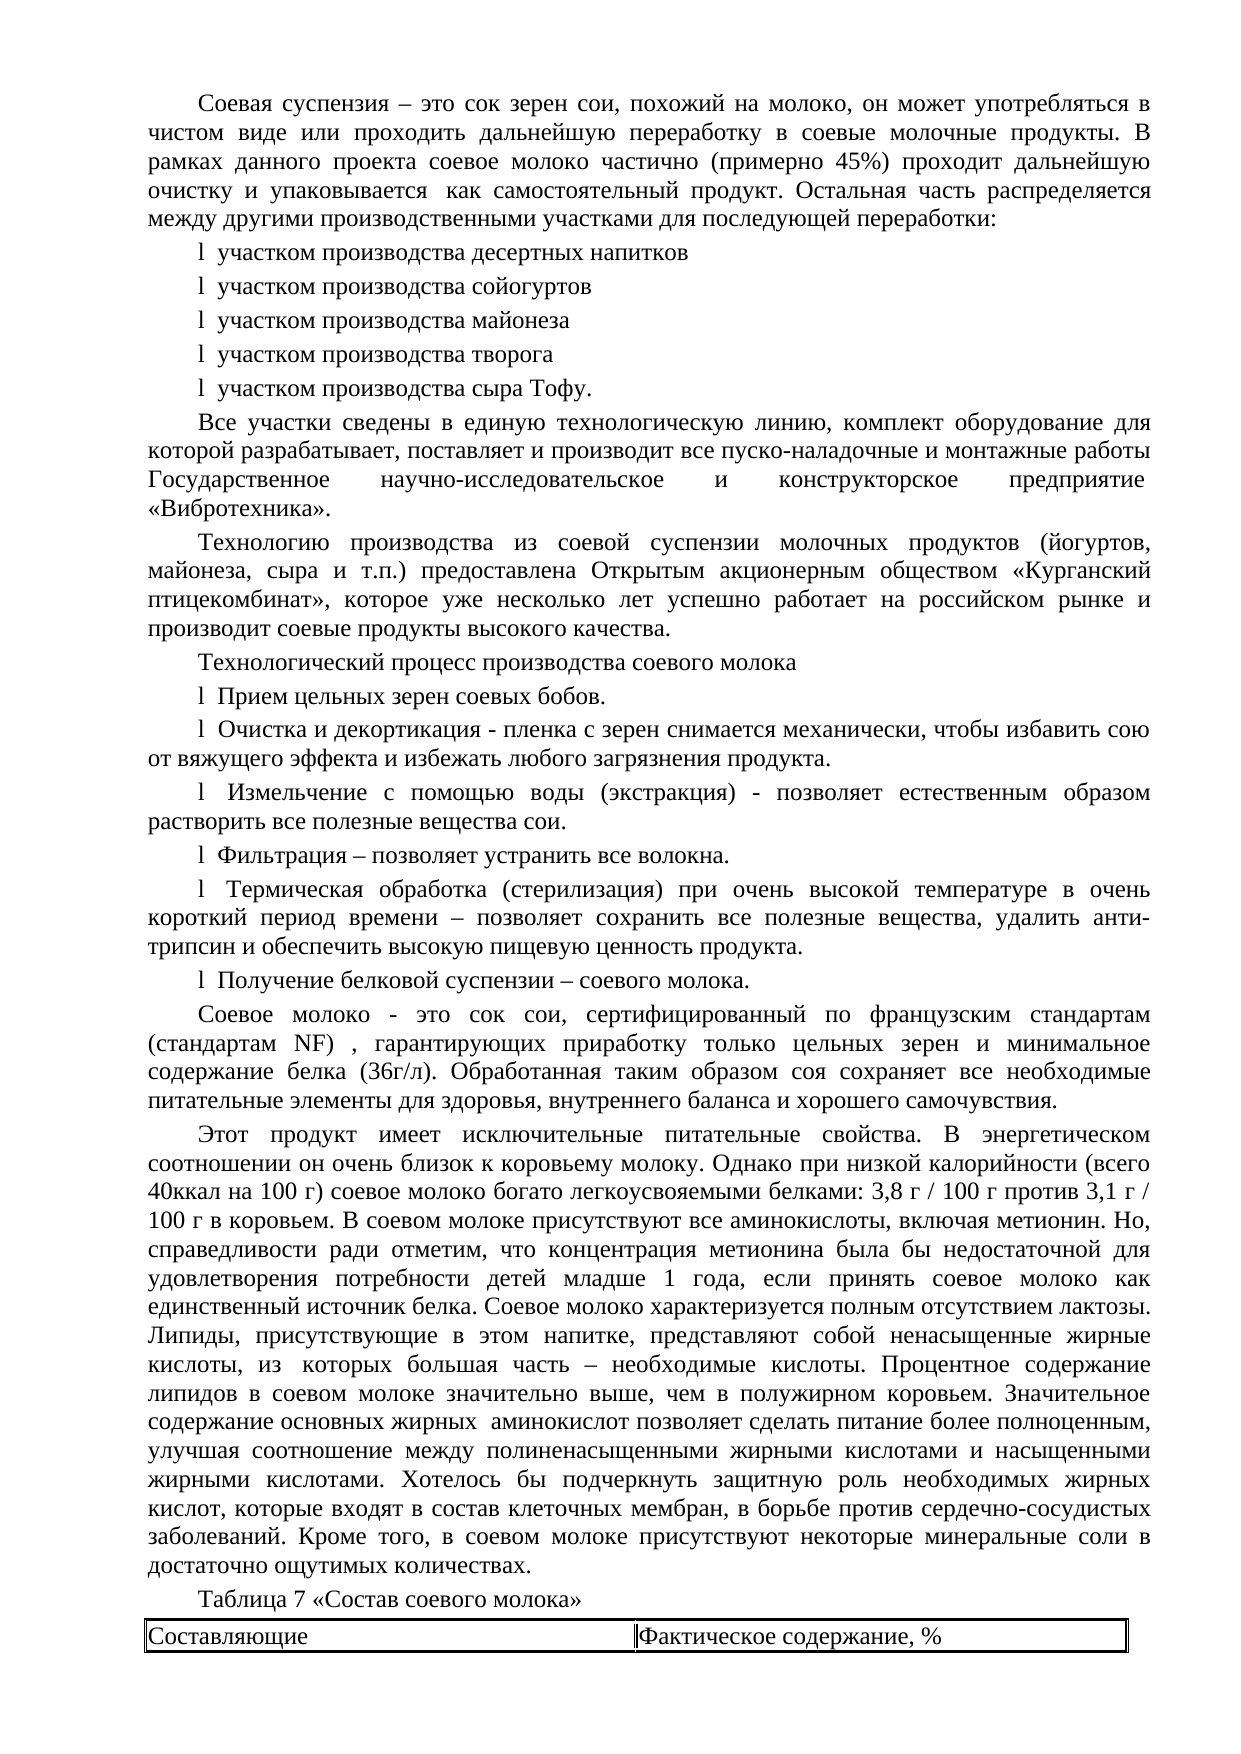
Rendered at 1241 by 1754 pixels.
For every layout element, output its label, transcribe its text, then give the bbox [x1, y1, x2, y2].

text Таблица 7 «Состав соевого молока» [148, 1584, 1152, 1613]
text Все участки сведены в единую технологическую линию, комплект оборудование для которой разрабатывает, поставляет и производит все пуско-наладочные и монтажные работы Государственное научно-исследовательское и конструкторское предприятие «Вибротехника». [148, 407, 1152, 522]
text l участком производства десертных напитков [148, 237, 1152, 266]
text l Очистка и декортикация - пленка с зерен снимается механически, чтобы избавить сою от вяжущего эффекта и избежать любого загрязнения продукта. [148, 714, 1152, 772]
text l участком производства сойогуртов [148, 271, 1152, 300]
text l участком производства творога [148, 339, 1152, 368]
text Технологию производства из соевой суспензии молочных продуктов (йогуртов, майонеза, сыра и т.п.) предоставлена Открытым акционерным обществом «Курганский птицекомбинат», которое уже несколько лет успешно работает на российском рынке и производит соевые продукты высокого качества. [148, 527, 1152, 642]
text Технологический процесс производства соевого молока [148, 647, 1152, 676]
text l участком производства сыра Тофу. [148, 373, 1152, 402]
text l Получение белковой суспензии – соевого молока. [148, 965, 1152, 994]
text Этот продукт имеет исключительные питательные свойства. В энергетическом соотношении он очень близок к коровьему молоку. Однако при низкой калорийности (всего 40ккал на 100 г) соевое молоко богато легкоусвояемыми белками: 3,8 г / 100 г против 3,1 г / 100 г в коровьем. В соевом молоке присутствуют все аминокислоты, включая метионин. Но, справедливости ради отметим, что концентрация метионина была бы недостаточной для удовлетворения потребности детей младше 1 года, если принять соевое молоко как единственный источник белка. Соевое молоко характеризуется полным отсутствием лактозы. Липиды, присутствующие в этом напитке, представляют собой ненасыщенные жирные кислоты, из которых большая часть – необходимые кислоты. Процентное содержание липидов в соевом молоке значительно выше, чем в полужирном коровьем. Значительное содержание основных жирных аминокислот позволяет сделать питание более полноценным, улучшая соотношение между полиненасыщенными жирными кислотами и насыщенными жирными кислотами. Хотелось бы подчеркнуть защитную роль необходимых жирных кислот, которые входят в состав клеточных мембран, в борьбе против сердечно-сосудистых заболеваний. Кроме того, в соевом молоке присутствуют некоторые минеральные соли в достаточно ощутимых количествах. [148, 1119, 1152, 1579]
text l Термическая обработка (стерилизация) при очень высокой температуре в очень короткий период времени – позволяет сохранить все полезные вещества, удалить анти-трипсин и обеспечить высокую пищевую ценность продукта. [148, 874, 1152, 960]
text Соевое молоко - это сок сои, сертифицированный по французским стандартам (стандартам NF) , гарантирующих приработку только цельных зерен и минимальное содержание белка (36г/л). Обработанная таким образом соя сохраняет все необходимые питательные элементы для здоровья, внутреннего баланса и хорошего самочувствия. [148, 999, 1152, 1114]
text l участком производства майонеза [148, 305, 1152, 334]
table_header Фактическое содержание, % [636, 1621, 1125, 1650]
text l Измельчение с помощью воды (экстракция) - позволяет естественным образом растворить все полезные вещества сои. [148, 777, 1152, 835]
table_header Составляющие [147, 1620, 636, 1650]
text l Прием цельных зерен соевых бобов. [148, 681, 1152, 709]
text Соевая суспензия – это сок зерен сои, похожий на молоко, он может употребляться в чистом виде или проходить дальнейшую переработку в соевые молочные продукты. В рамках данного проекта соевое молоко частично (примерно 45%) проходит дальнейшую очистку и упаковывается как самостоятельный продукт. Остальная часть распределяется между другими производственными участками для последующей переработки: [148, 88, 1152, 232]
text l Фильтрация – позволяет устранить все волокна. [148, 840, 1152, 868]
